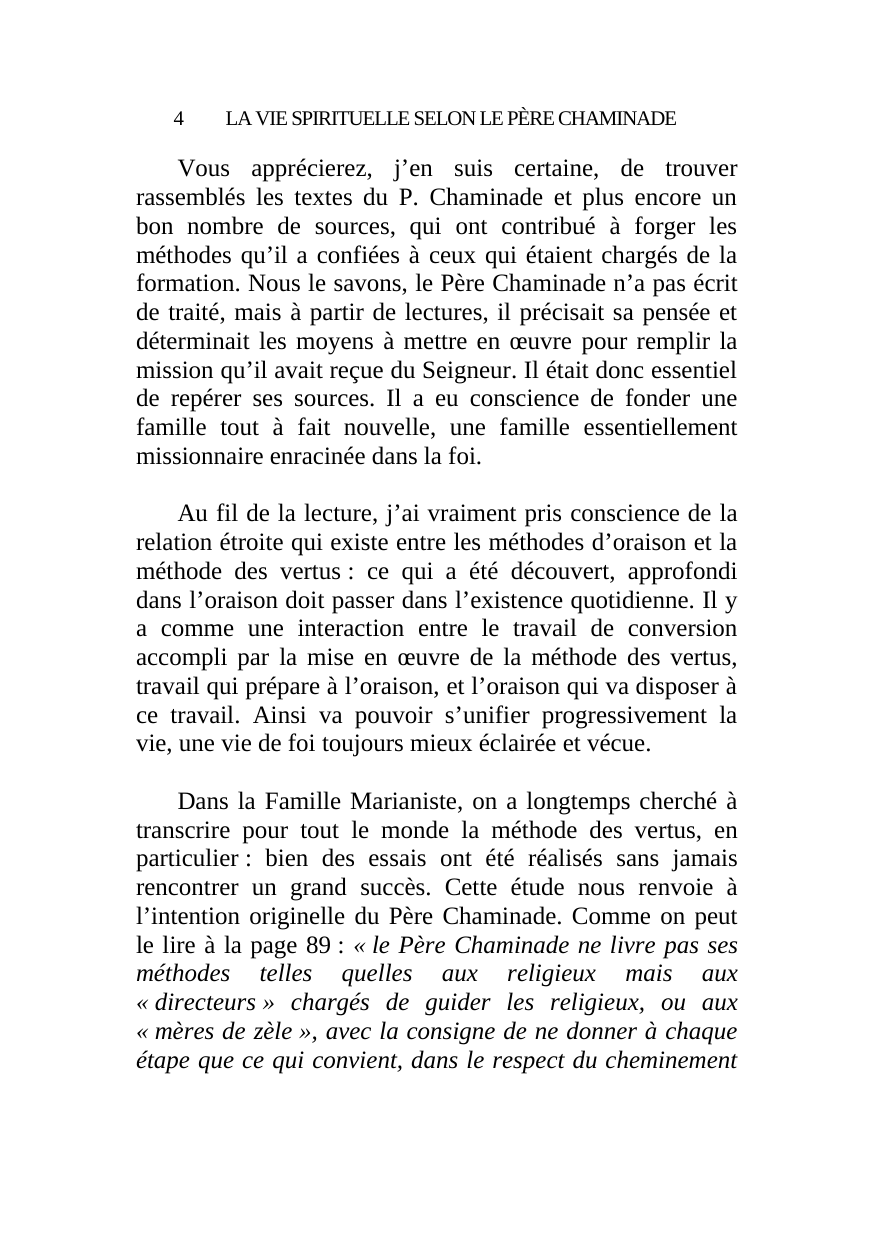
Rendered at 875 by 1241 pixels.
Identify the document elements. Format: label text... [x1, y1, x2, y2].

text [136, 786, 738, 1073]
text Au fil de la lecture, j’ai vraiment pris conscience de la relation étroite qui existe entre les méthodes d’oraison et la méthode des vertus : ce qui a été découvert, approfondi dans l’oraison doit passer dans l’existence quotidienne. Il y a comme une interaction entre le travail de conversion accompli par la mise en œuvre de la méthode des vertus, travail qui prépare à l’oraison, et l’oraison qui va disposer à ce travail. Ainsi va pouvoir s’unifier progressivement la vie, une vie de foi toujours mieux éclairée et vécue. [136, 498, 738, 757]
text Vous apprécierez, j’en suis certaine, de trouver rassemblés les textes du P. Chaminade et plus encore un bon nombre de sources, qui ont contribué à forger les méthodes qu’il a confiées à ceux qui étaient chargés de la formation. Nous le savons, le Père Chaminade n’a pas écrit de traité, mais à partir de lectures, il précisait sa pensée et déterminait les moyens à mettre en œuvre pour remplir la mission qu’il avait reçue du Seigneur. Il était donc essentiel de repérer ses sources. Il a eu conscience de fonder une famille tout à fait nouvelle, une famille essentiellement missionnaire enracinée dans la foi. [136, 153, 738, 470]
